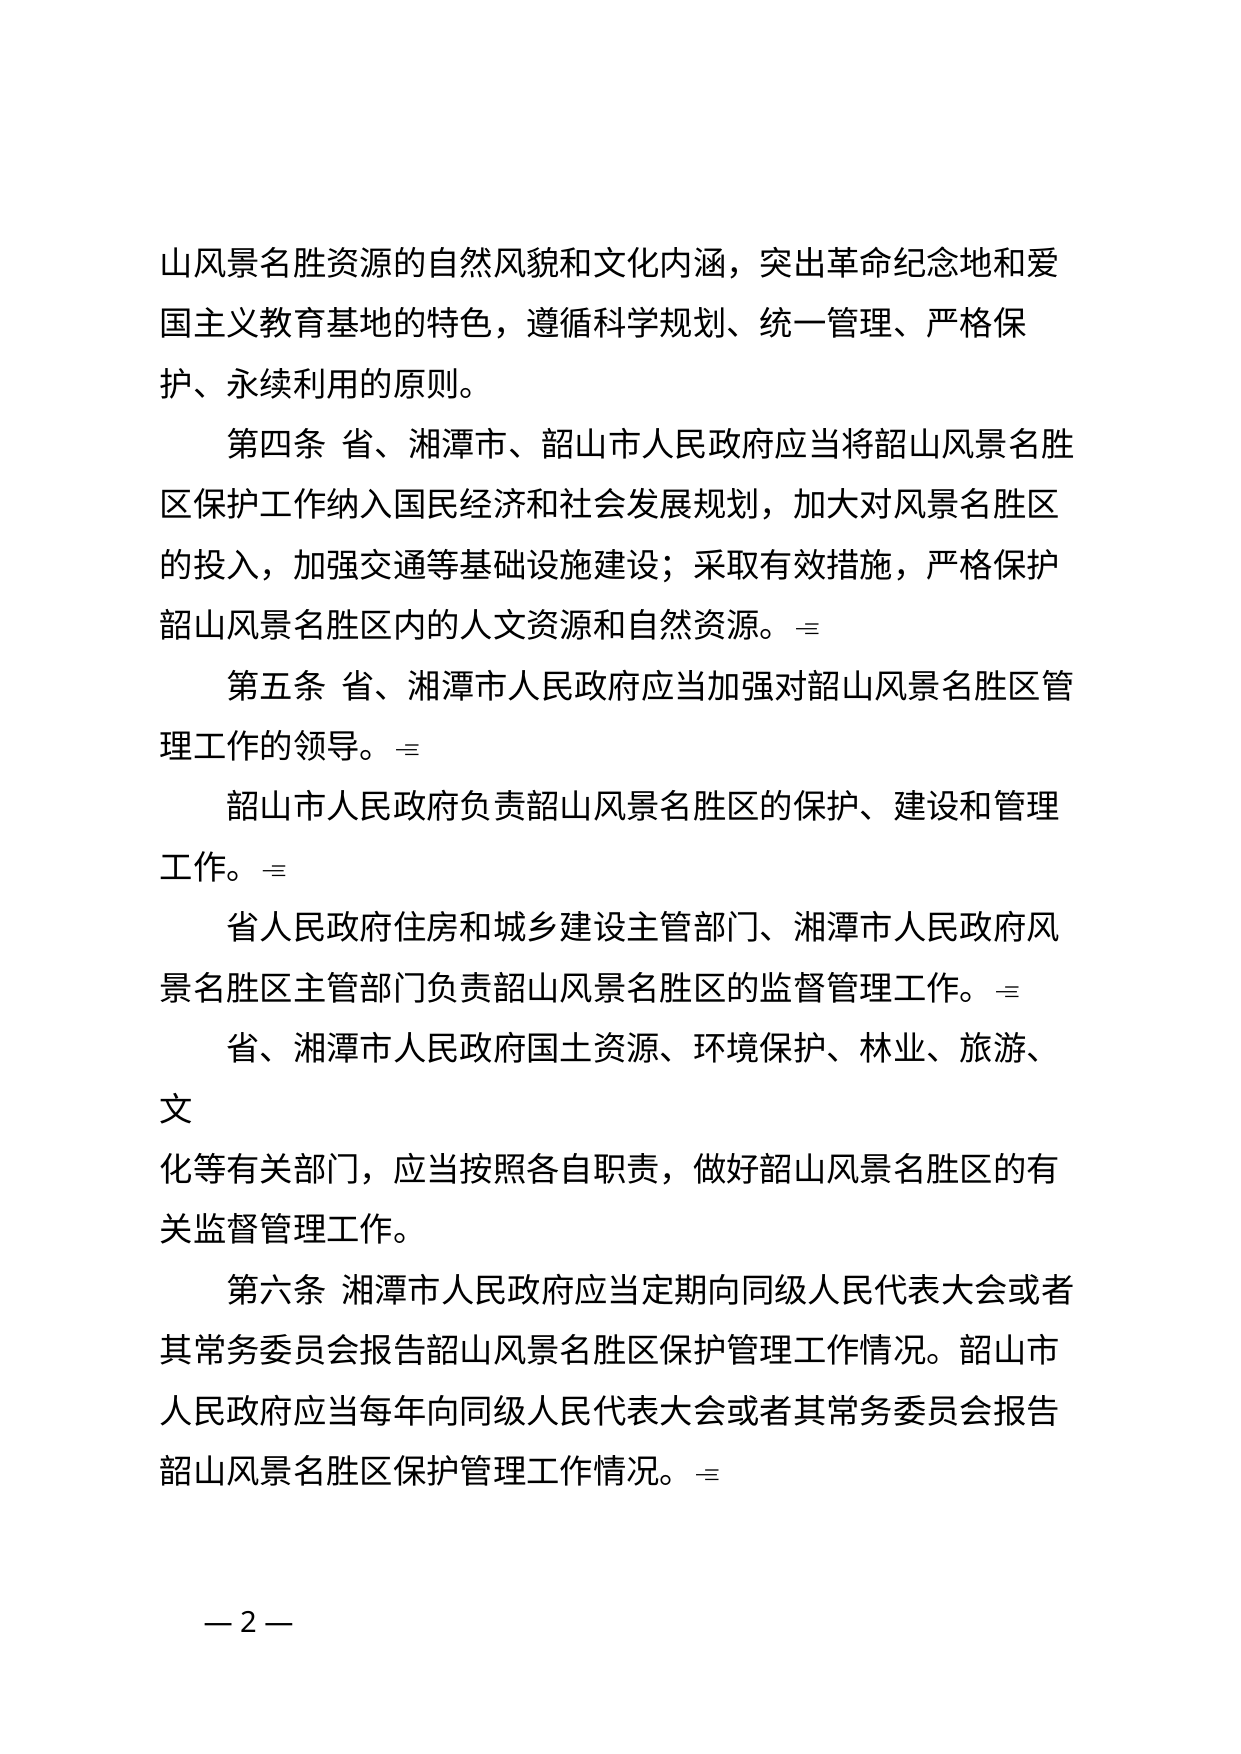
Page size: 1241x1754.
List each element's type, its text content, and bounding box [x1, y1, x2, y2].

text 化等有关部门，应当按照各自职责，做好韶山风景名胜区的有关监督管理工作。 [159, 1131, 1081, 1251]
text 第五条 省、湘潭市人民政府应当加强对韶山风景名胜区管理工作的领导。 [159, 647, 1081, 768]
text 韶山市人民政府负责韶山风景名胜区的保护、建设和管理工作。 [159, 768, 1081, 889]
text 第四条 省、湘潭市、韶山市人民政府应当将韶山风景名胜区保护工作纳入国民经济和社会发展规划，加大对风景名胜区的投入，加强交通等基础设施建设；采取有效措施，严格保护韶山风景名胜区内的人文资源和自然资源。 [159, 406, 1081, 647]
text 省、湘潭市人民政府国土资源、环境保护、林业、旅游、文 [159, 1010, 1081, 1131]
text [159, 224, 1081, 406]
text 第六条 湘潭市人民政府应当定期向同级人民代表大会或者其常务委员会报告韶山风景名胜区保护管理工作情况。韶山市人民政府应当每年向同级人民代表大会或者其常务委员会报告韶山风景名胜区保护管理工作情况。 [159, 1251, 1081, 1493]
text 省人民政府住房和城乡建设主管部门、湘潭市人民政府风景名胜区主管部门负责韶山风景名胜区的监督管理工作。 [159, 889, 1081, 1010]
